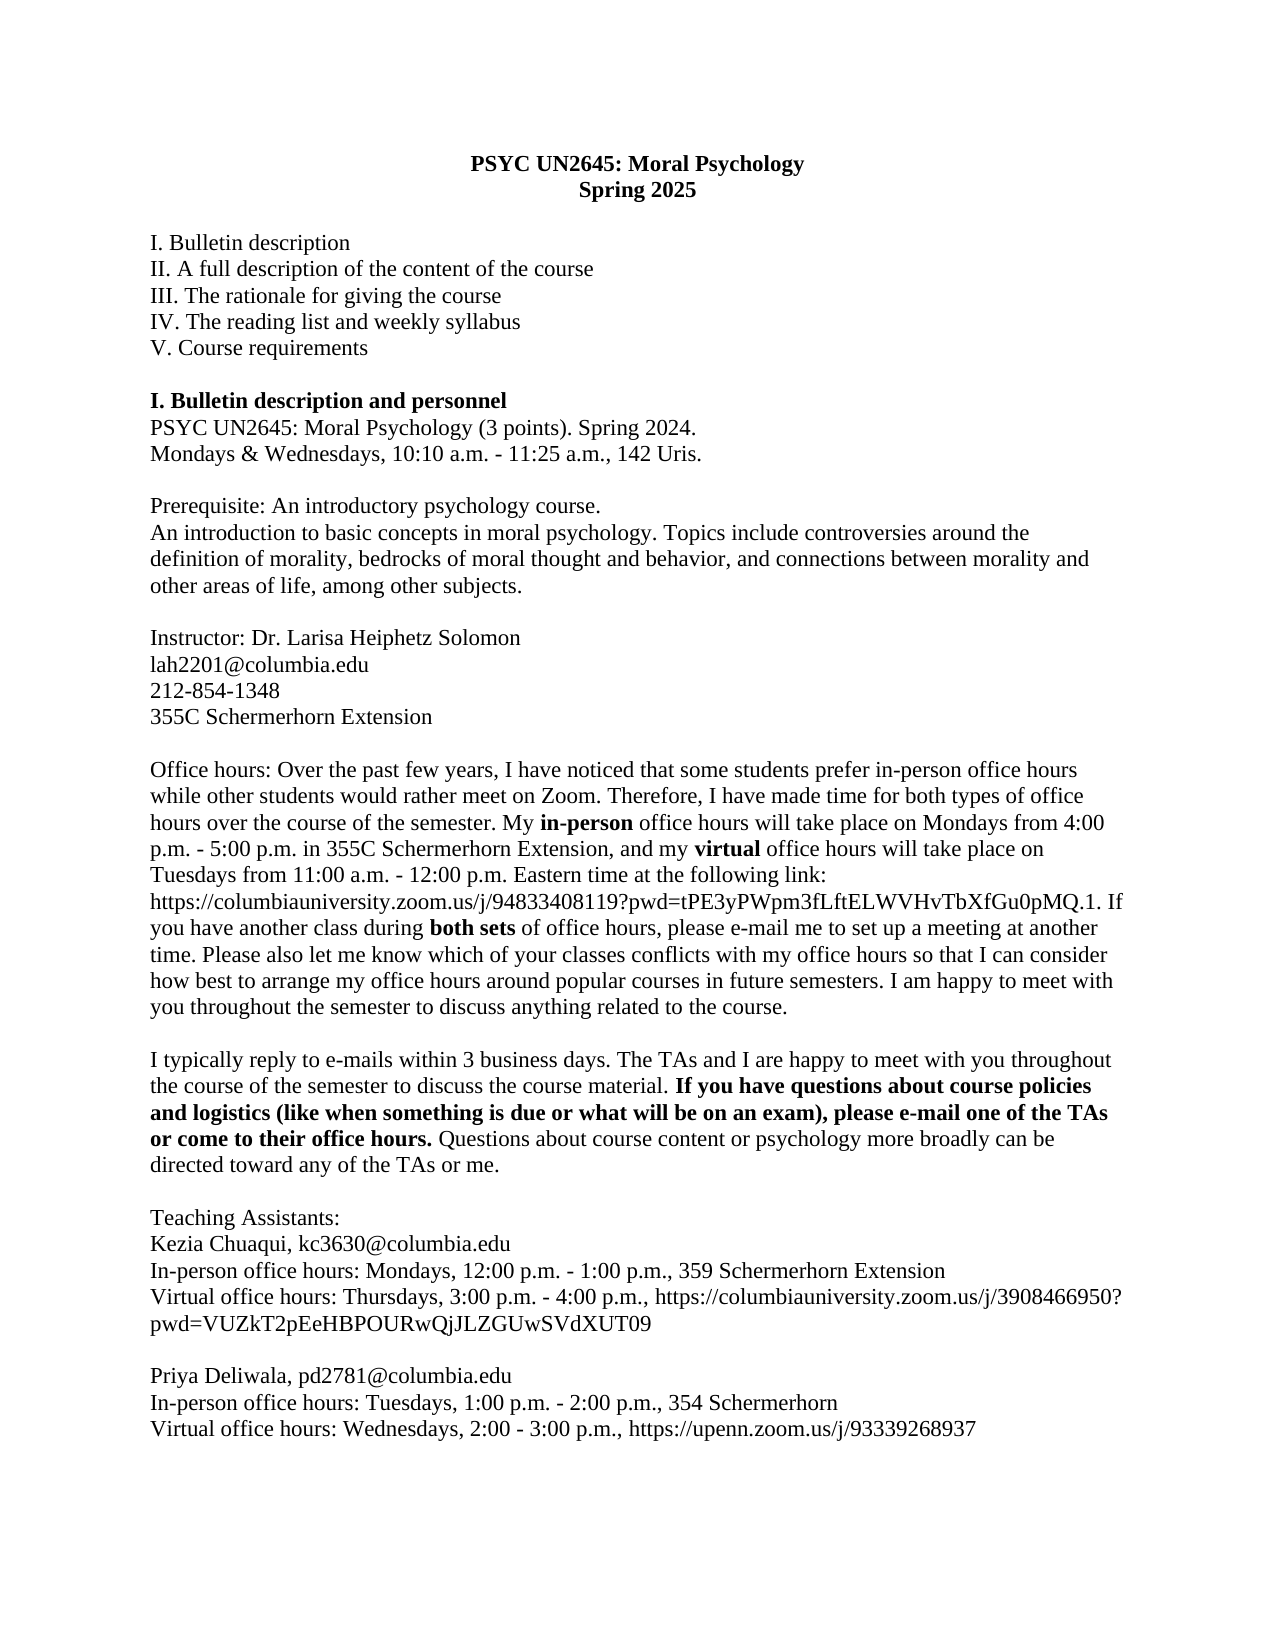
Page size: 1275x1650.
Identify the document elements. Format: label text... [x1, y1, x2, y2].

text Kezia Chuaqui, kc3630@columbia.edu [150, 1231, 1125, 1257]
text PSYC UN2645: Moral Psychology [150, 150, 1125, 176]
text In-person office hours: Tuesdays, 1:00 p.m. - 2:00 p.m., 354 Schermerhorn [150, 1389, 1125, 1415]
text Prerequisite: An introductory psychology course. [150, 493, 1125, 519]
text IV. The reading list and weekly syllabus [150, 308, 1125, 334]
text Teaching Assistants: [150, 1204, 1125, 1231]
text Instructor: Dr. Larisa Heiphetz Solomon [150, 624, 1125, 651]
text Office hours: Over the past few years, I have noticed that some students prefer in-person office hours while other students would rather meet on Zoom. Therefore, I have made time for both types of office hours over the course of the semester. My in-person office hours will take place on Mondays from 4:00 p.m. - 5:00 p.m. in 355C Schermerhorn Extension, and my virtual office hours will take place on Tuesdays from 11:00 a.m. - 12:00 p.m. Eastern time at the following link: https://columbiauniversity.zoom.us/j/94833408119?pwd=tPE3yPWpm3fLftELWVHvTbXfGu0pMQ.1. If you have another class during both sets of office hours, please e-mail me to set up a meeting at another time. Please also let me know which of your classes conflicts with my office hours so that I can consider how best to arrange my office hours around popular courses in future semesters. I am happy to meet with you throughout the semester to discuss anything related to the course. [150, 756, 1125, 1020]
text Spring 2025 [150, 176, 1125, 203]
text An introduction to basic concepts in moral psychology. Topics include controversies around the definition of morality, bedrocks of moral thought and behavior, and connections between morality and other areas of life, among other subjects. [150, 519, 1125, 598]
text Virtual office hours: Wednesdays, 2:00 - 3:00 p.m., https://upenn.zoom.us/j/93339268937 [150, 1415, 1125, 1441]
text I. Bulletin description [150, 229, 1125, 255]
text Priya Deliwala, pd2781@columbia.edu [150, 1362, 1125, 1389]
text 355C Schermerhorn Extension [150, 703, 1125, 730]
text 212-854-1348 [150, 677, 1125, 703]
text Mondays & Wednesdays, 10:10 a.m. - 11:25 a.m., 142 Uris. [150, 440, 1125, 466]
text I. Bulletin description and personnel [150, 387, 1125, 413]
text lah2201@columbia.edu [150, 651, 1125, 677]
text PSYC UN2645: Moral Psychology (3 points). Spring 2024. [150, 413, 1125, 440]
text III. The rationale for giving the course [150, 282, 1125, 308]
text II. A full description of the content of the course [150, 255, 1125, 282]
text V. Course requirements [150, 334, 1125, 361]
text I typically reply to e-mails within 3 business days. The TAs and I are happy to meet with you throughout the course of the semester to discuss the course material. If you have questions about course policies and logistics (like when something is due or what will be on an exam), please e-mail one of the TAs or come to their office hours. Questions about course content or psychology more broadly can be directed toward any of the TAs or me. [150, 1046, 1125, 1178]
text Virtual office hours: Thursdays, 3:00 p.m. - 4:00 p.m., https://columbiauniversity.zoom.us/j/3908466950?pwd=VUZkT2pEeHBPOURwQjJLZGUwSVdXUT09 [150, 1283, 1125, 1336]
text In-person office hours: Mondays, 12:00 p.m. - 1:00 p.m., 359 Schermerhorn Extension [150, 1257, 1125, 1283]
